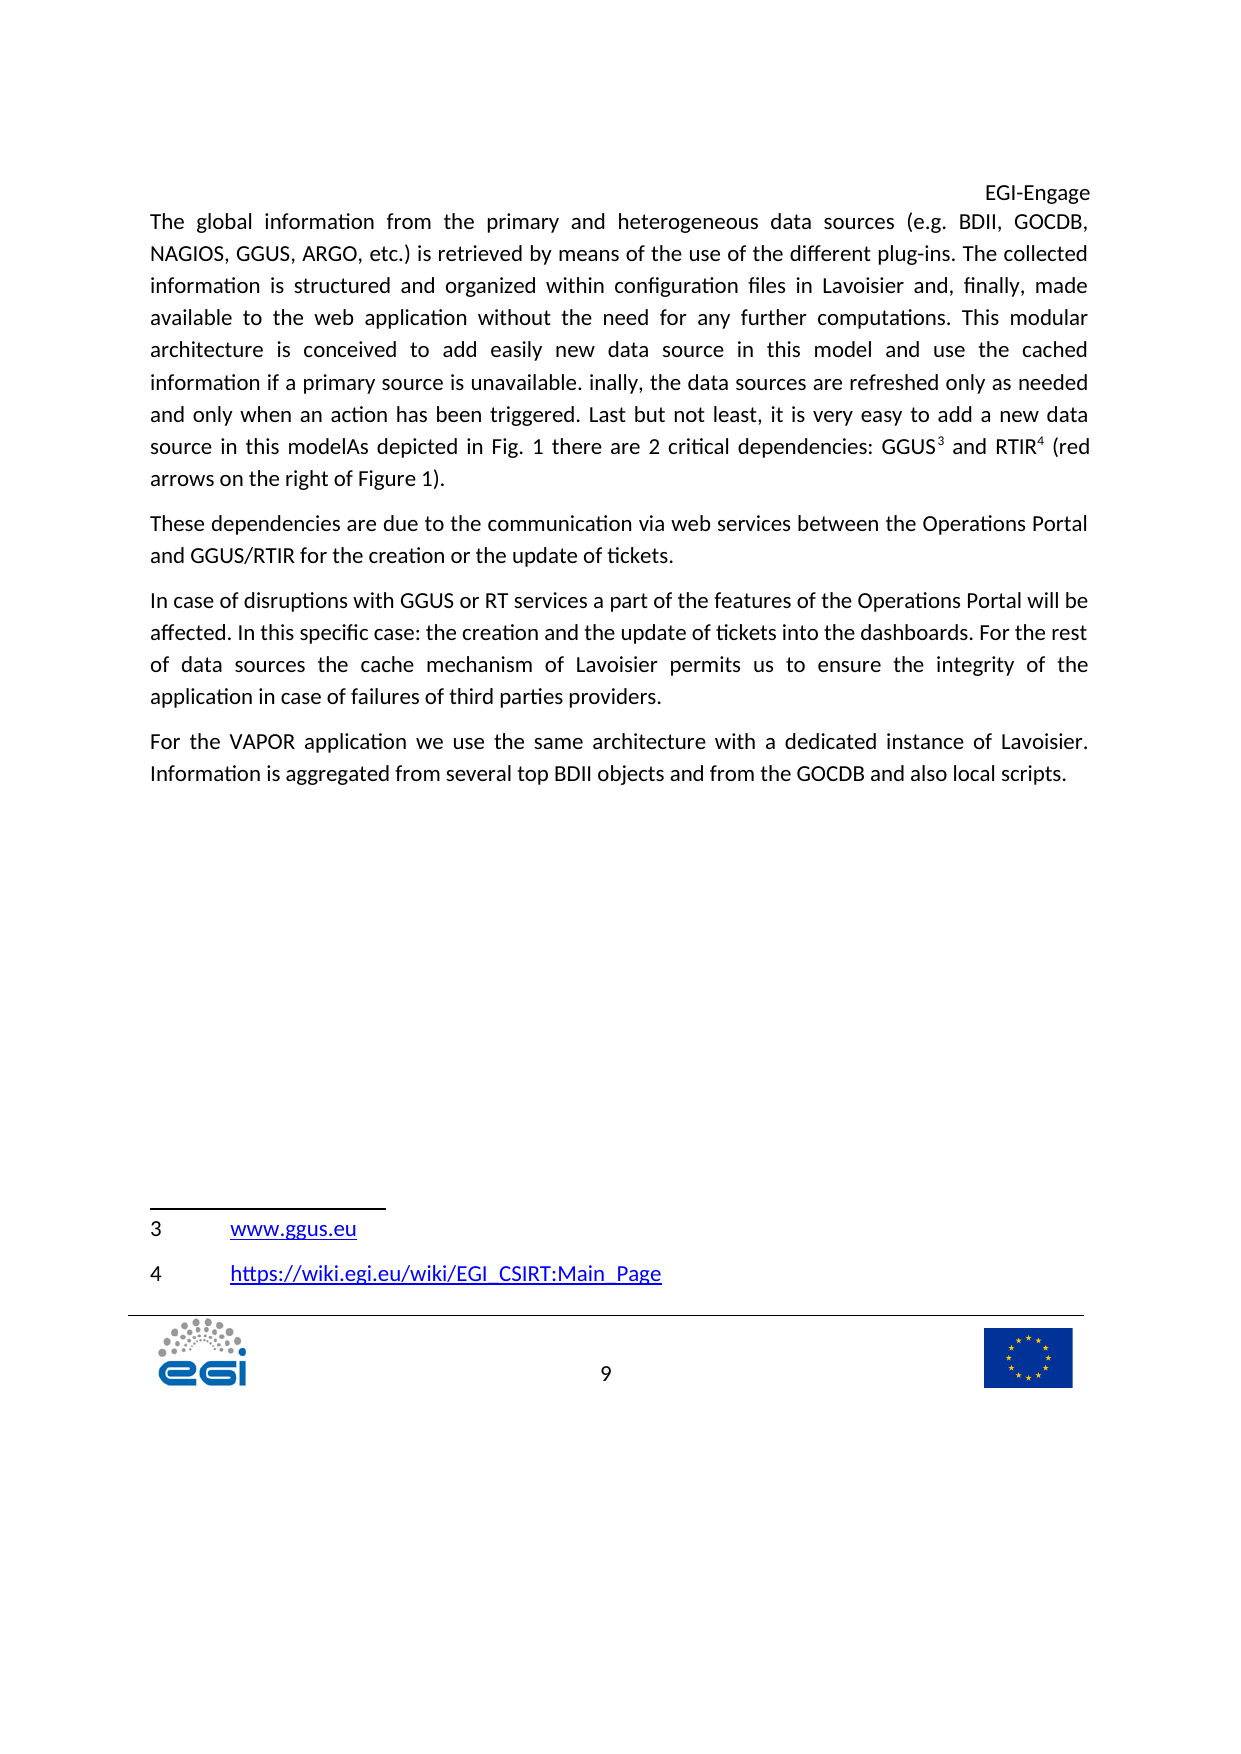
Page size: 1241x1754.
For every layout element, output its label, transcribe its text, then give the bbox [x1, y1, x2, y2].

text In case of disruptions with GGUS or RT services a part of the features of the Operations Portal will be affected. In this specific case: the creation and the update of tickets into the dashboards. For the rest of data sources the cache mechanism of Lavoisier permits us to ensure the integrity of the application in case of failures of third parties providers. [150, 586, 1090, 710]
text These dependencies are due to the communication via web services between the Operations Portal and GGUS/RTIR for the creation or the update of tickets. [150, 509, 1090, 569]
picture [984, 1328, 1073, 1388]
picture [138, 1316, 265, 1388]
text The global information from the primary and heterogeneous data sources (e.g. BDII, GOCDB, NAGIOS, GGUS, ARGO, etc.) is retrieved by means of the use of the different plug-ins. The collected information is structured and organized within configuration files in Lavoisier and, finally, made available to the web application without the need for any further computations. This modular architecture is conceived to add easily new data source in this model and use the cached information if a primary source is unavailable. inally, the data sources are refreshed only as needed and only when an action has been triggered. Last but not least, it is very easy to add a new data source in this modelAs depicted in Fig. 1 there are 2 critical dependencies: GGUS and RTIR (red arrows on the right of Figure 1). [150, 207, 1090, 492]
text For the VAPOR application we use the same architecture with a dedicated instance of Lavoisier. Information is aggregated from several top BDII objects and from the GOCDB and also local scripts. [150, 727, 1090, 787]
